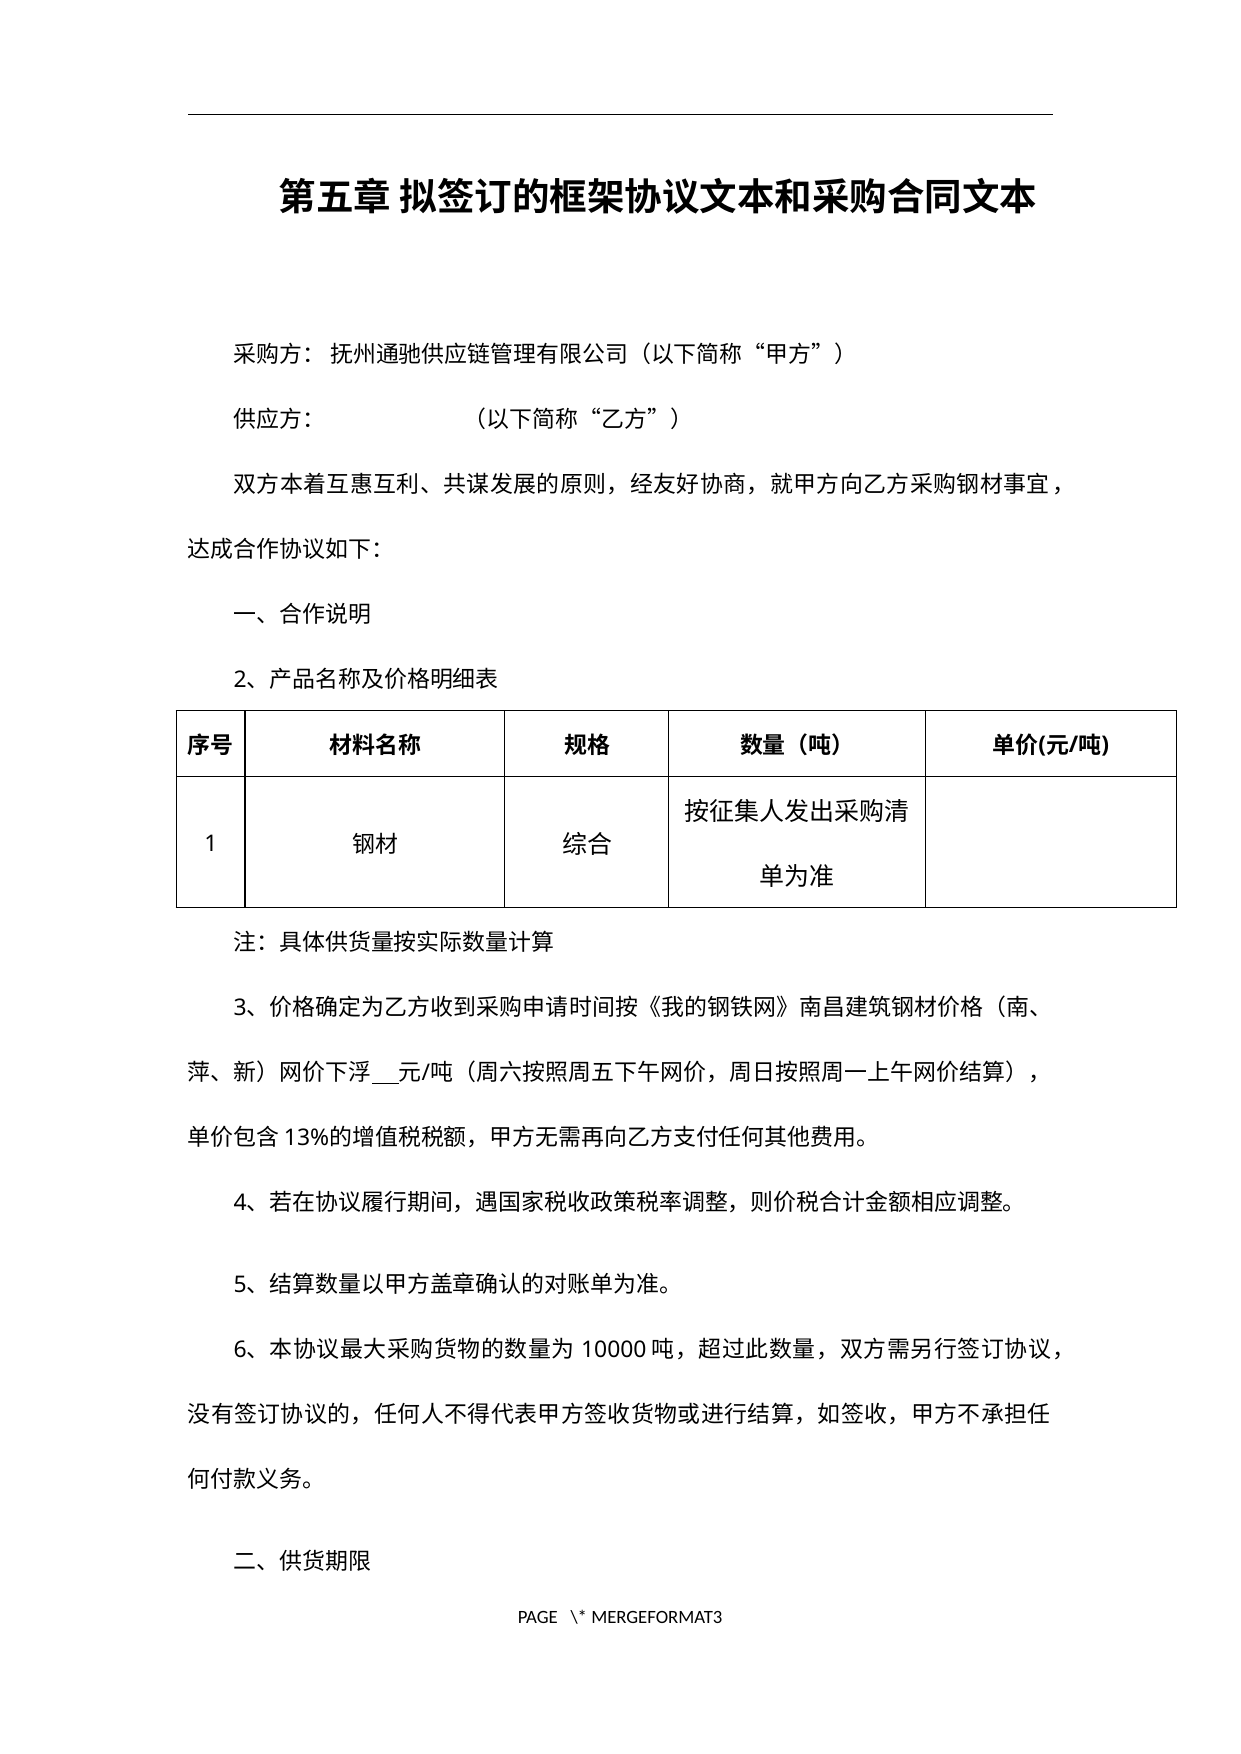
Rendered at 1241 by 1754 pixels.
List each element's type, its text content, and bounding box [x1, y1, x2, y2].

table_header 序号 [177, 711, 244, 776]
subtitle 第五章 拟签订的框架协议文本和采购合同文本 [187, 162, 1053, 227]
list 价格确定为乙方收到采购申请时间按《我的钢铁网》南昌建筑钢材价格（南、萍、新）网价下浮 元/吨（周六按照周五下午网价，周日按照周一上午网价结算），单价包含13%的增值税税额，甲方无需再向乙方支付任何其他费用。 [187, 973, 1053, 1168]
text 采购方： 抚州通驰供应链管理有限公司（以下简称“甲方”） [187, 320, 1053, 385]
text 双方本着互惠互利、共谋发展的原则，经友好协商，就甲方向乙方采购钢材事宜，达成合作协议如下： [187, 450, 1053, 580]
table_header 规格 [505, 711, 668, 776]
text 供应方： （以下简称“乙方”） [187, 385, 1053, 450]
table_cell 钢材 [246, 777, 504, 907]
list 产品名称及价格明细表 [187, 645, 1053, 710]
table_cell 综合 [505, 777, 668, 907]
list 若在协议履行期间，遇国家税收政策税率调整，则价税合计金额相应调整。 [187, 1168, 1053, 1233]
table_cell 按征集人发出采购清单为准 [669, 777, 925, 907]
list 结算数量以甲方盖章确认的对账单为准。 [187, 1250, 1053, 1315]
list 本协议最大采购货物的数量为10000吨，超过此数量，双方需另行签订协议，没有签订协议的，任何人不得代表甲方签收货物或进行结算，如签收，甲方不承担任何付款义务。 [187, 1315, 1053, 1510]
text 注：具体供货量按实际数量计算 [187, 908, 1053, 973]
text 二、供货期限 [187, 1522, 1053, 1581]
table_cell 1 [177, 777, 244, 907]
table_header 数量（吨） [669, 711, 925, 776]
table_header 材料名称 [246, 711, 504, 776]
table_header 单价(元/吨) [926, 711, 1176, 776]
text 一、合作说明 [187, 580, 1053, 645]
table_cell [926, 777, 1176, 907]
